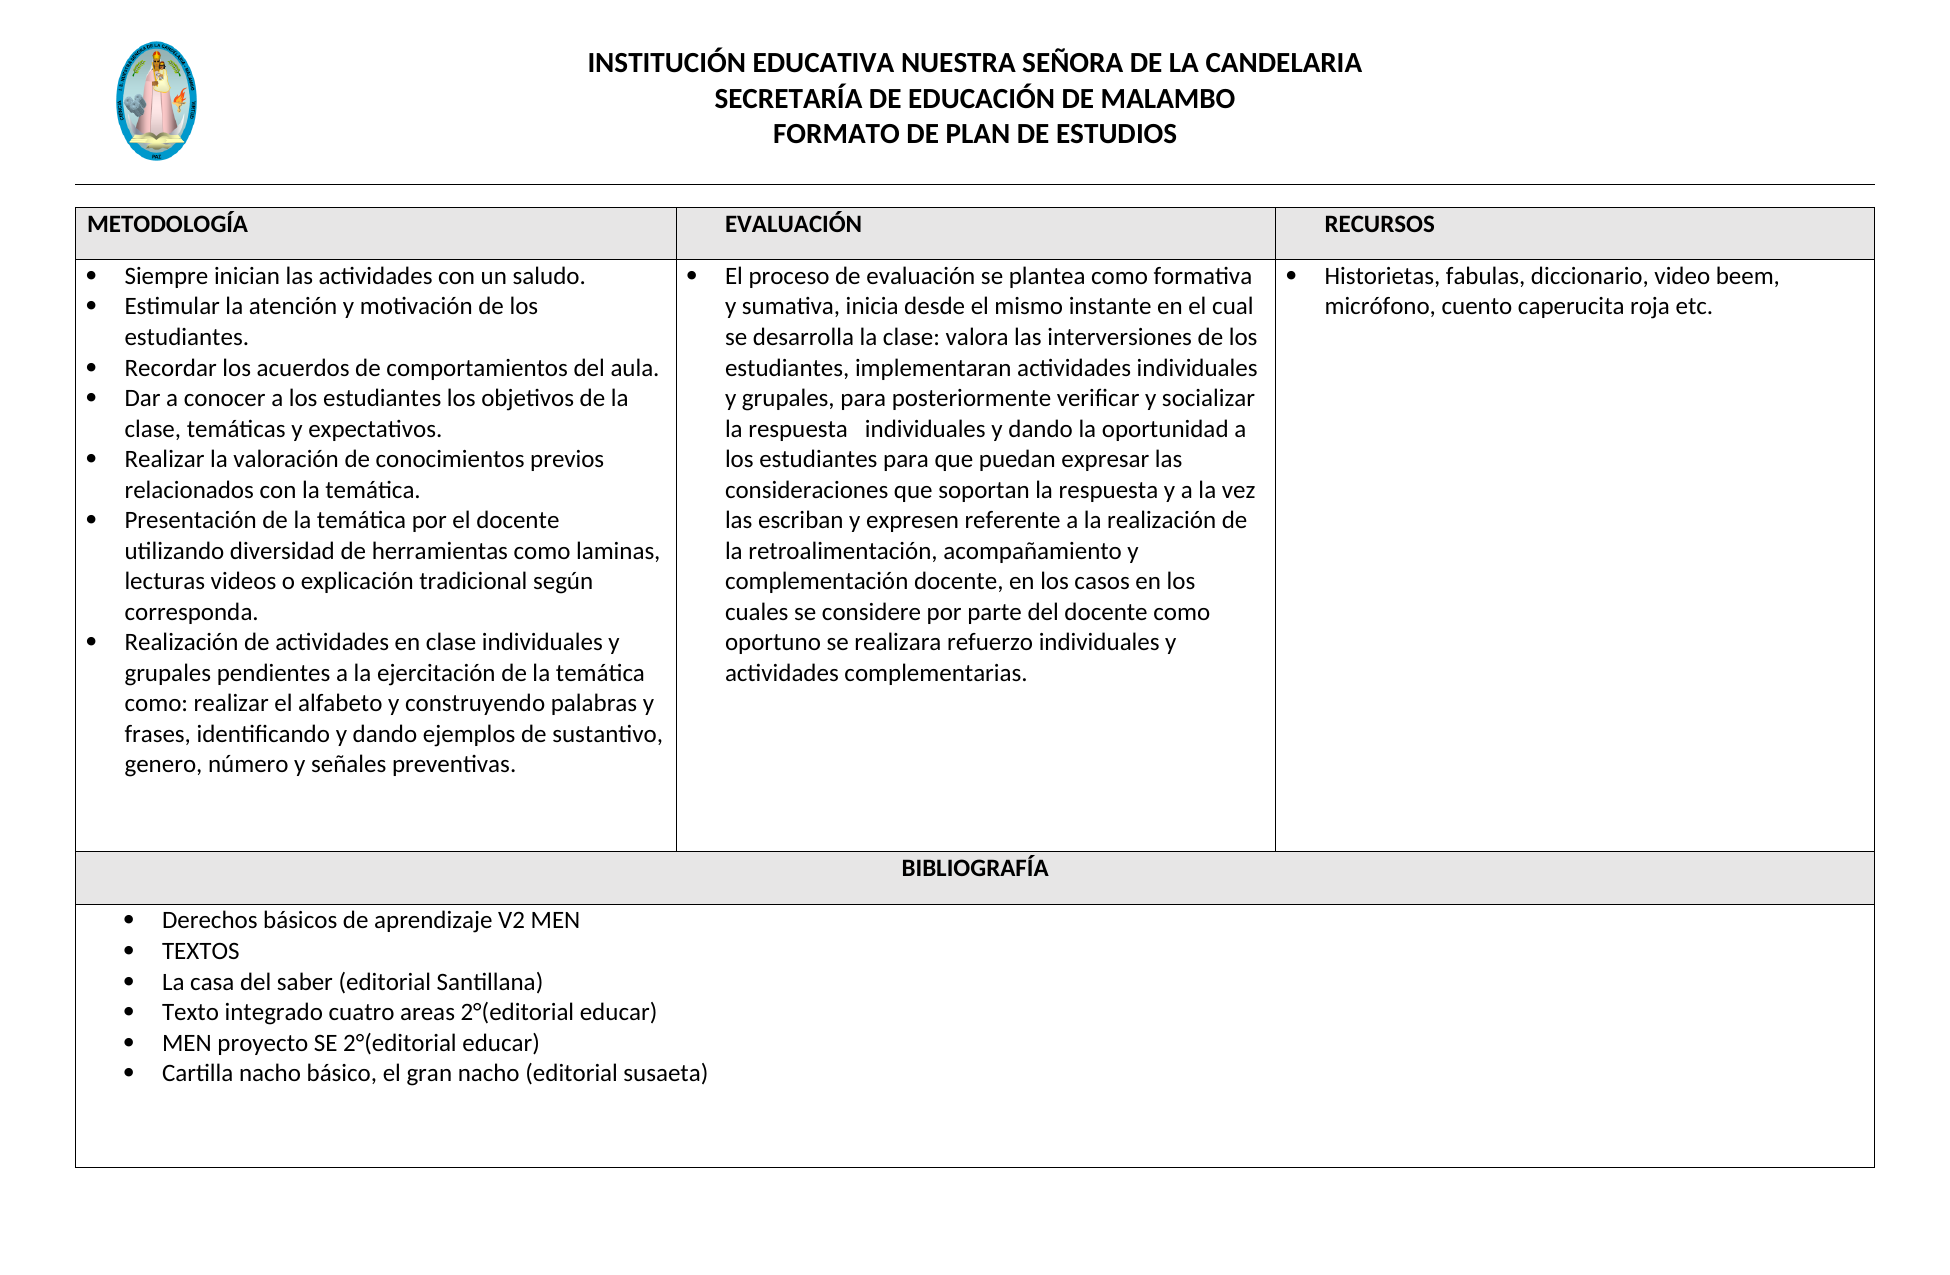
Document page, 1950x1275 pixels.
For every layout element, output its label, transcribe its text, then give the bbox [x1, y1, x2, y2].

table_cell Derechos básicos de aprendizaje V2 MEN TEXTOS La casa del saber (editorial Santillana) Texto integrado cuatro areas 2°(editorial educar) MEN proyecto SE 2°(editorial educar) Cartilla nacho básico, el gran nacho (editorial susaeta) [76, 905, 1874, 1167]
table_cell EVALUACIÓN [677, 208, 1275, 259]
table_cell RECURSOS [1276, 208, 1874, 259]
table_cell Historietas, fabulas, diccionario, video beem, micrófono, cuento caperucita roja etc. [1276, 260, 1874, 851]
table_cell El proceso de evaluación se plantea como formativa y sumativa, inicia desde el mismo instante en el cual se desarrolla la clase: valora las interversiones de los estudiantes, implementaran actividades individuales y grupales, para posteriormente verificar y socializar la respuesta individuales y dando la oportunidad a los estudiantes para que puedan expresar las consideraciones que soportan la respuesta y a la vez las escriban y expresen referente a la realización de la retroalimentación, acompañamiento y complementación docente, en los casos en los cuales se considere por parte del docente como oportuno se realizara refuerzo individuales y actividades complementarias. [677, 260, 1275, 851]
picture [110, 41, 203, 166]
picture [124, 49, 189, 152]
table_cell BIBLIOGRAFÍA [76, 852, 1874, 904]
table_cell METODOLOGÍA [76, 208, 676, 259]
table_cell Siempre inician las actividades con un saludo. Estimular la atención y motivación de los estudiantes. Recordar los acuerdos de comportamientos del aula. Dar a conocer a los estudiantes los objetivos de la clase, temáticas y expectativos. Realizar la valoración de conocimientos previos relacionados con la temática. Presentación de la temática por el docente utilizando diversidad de herramientas como laminas, lecturas videos o explicación tradicional según corresponda. Realización de actividades en clase individuales y grupales pendientes a la ejercitación de la temática como: realizar el alfabeto y construyendo palabras y frases, identificando y dando ejemplos de sustantivo, genero, número y señales preventivas. [76, 260, 676, 851]
